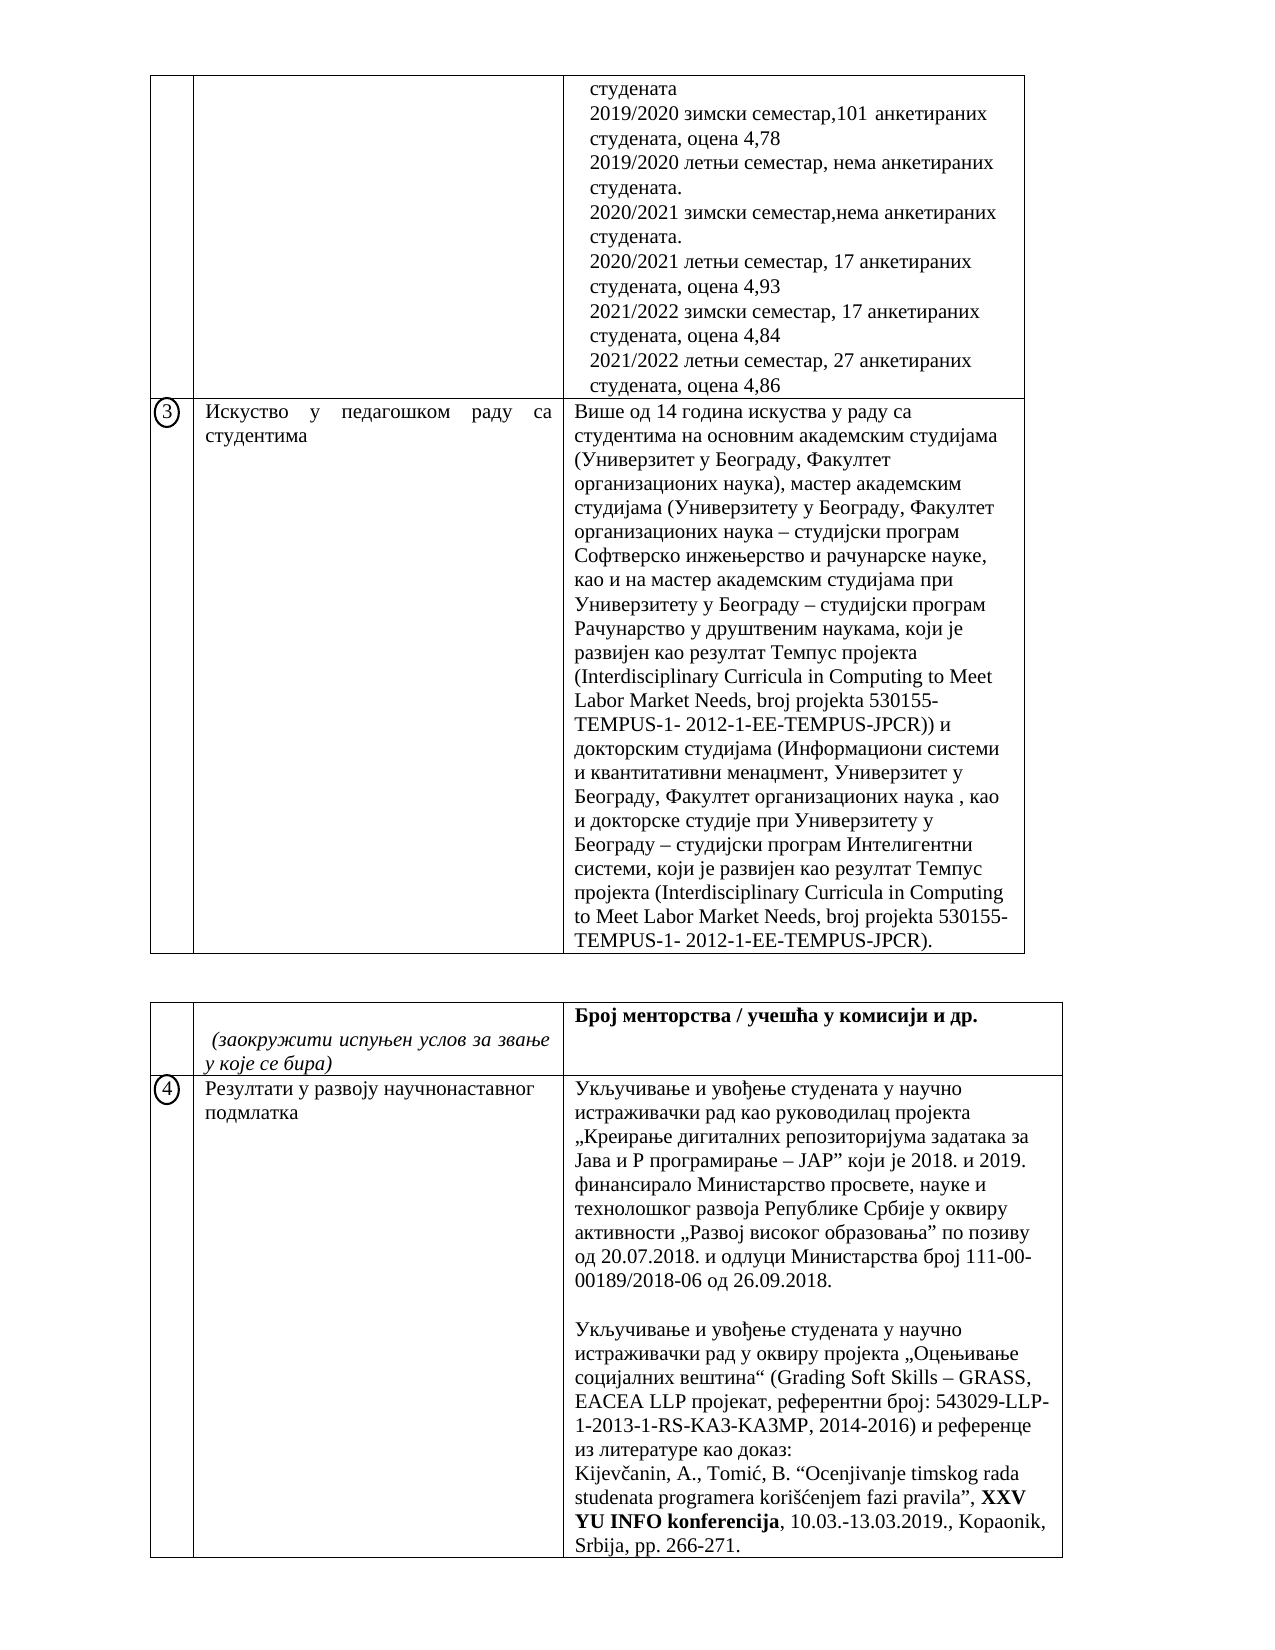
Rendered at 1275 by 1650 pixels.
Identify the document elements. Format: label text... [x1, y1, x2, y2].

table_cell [194, 76, 563, 398]
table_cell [564, 1076, 1062, 1557]
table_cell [564, 76, 1024, 398]
table_cell 2 [151, 76, 193, 398]
table_cell Више од 14 година искуства у раду са студентима на основним академским студијама (Универзитет у Београду, Факултет организационих наука), мастер академским студијама (Универзитету у Београду, Факултет организационих наука – студијски програм Софтверско инжењерство и рачунарске науке, као и на мастер академским студијама при Универзитету у Београду – студијски програм Рачунарство у друштвеним наукама, који је развијен као резултат Темпус пројекта (Interdisciplinary Curricula in Computing to Meet Labor Market Needs, broj projekta 530155-TEMPUS-1- 2012-1-EE-TEMPUS-JPCR)) и докторским студијама (Информациони системи и квантитативни менаџмент, Универзитет у Београду, Факултет организационих наука , као и докторске студије при Универзитету у Београду – студијски програм Интелигентни системи, који је развијен као резултат Темпус пројекта (Interdisciplinary Curricula in Computing to Meet Labor Market Needs, broj projekta 530155-TEMPUS-1- 2012-1-EE-TEMPUS-JPCR). [564, 399, 1024, 952]
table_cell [194, 1076, 563, 1557]
table_cell Искуство у педагошком раду са студентима [194, 399, 563, 952]
table_cell 4 [151, 1076, 193, 1557]
table_header Број менторства / учешћа у комисији и др. [564, 1003, 1062, 1075]
table_header (заокружити испуњен услов за звање у које се бира) [194, 1003, 563, 1075]
table_header [151, 1003, 193, 1075]
table_cell 3 [151, 399, 193, 952]
